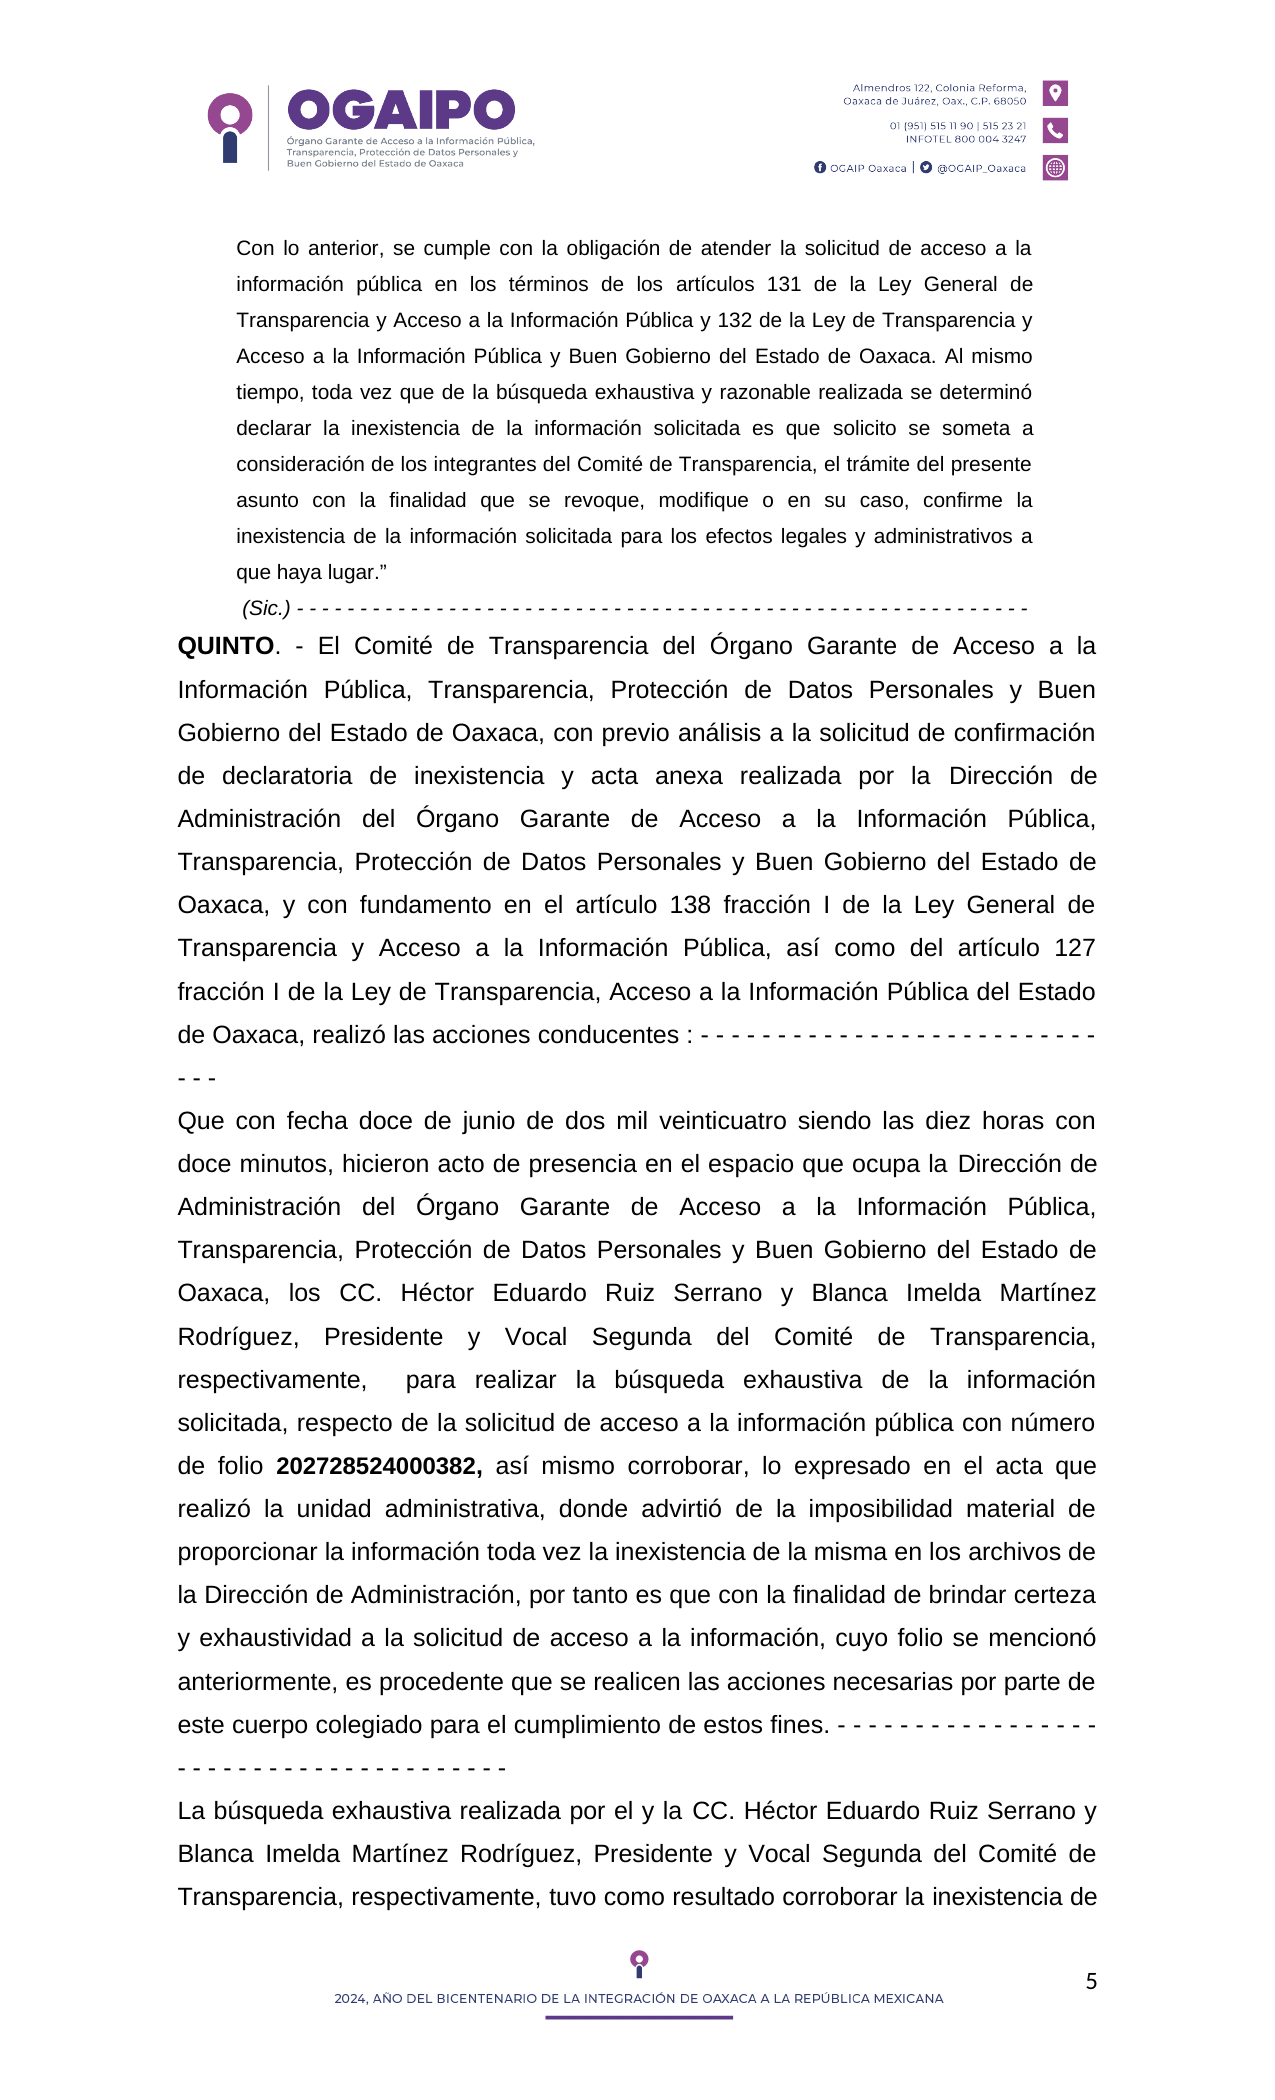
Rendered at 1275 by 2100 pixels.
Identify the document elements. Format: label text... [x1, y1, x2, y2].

text (Sic.) - - - - - - - - - - - - - - - - - - - - - - - - - - - - - - - - - - - - - - - - - - - - - - - - - - - - - - - - - - [236, 596, 1034, 619]
text QUINTO. - El Comité de Transparencia del Órgano Garante de Acceso a la Información Pública, Transparencia, Protección de Datos Personales y Buen Gobierno del Estado de Oaxaca, con previo análisis a la solicitud de confirmación de declaratoria de inexistencia y acta anexa realizada por la Dirección de Administración del Órgano Garante de Acceso a la Información Pública, Transparencia, Protección de Datos Personales y Buen Gobierno del Estado de Oaxaca, y con fundamento en el artículo 138 fracción I de la Ley General de Transparencia y Acceso a la Información Pública, así como del artículo 127 fracción I de la Ley de Transparencia, Acceso a la Información Pública del Estado de Oaxaca, realizó las acciones conducentes : - - - - - - - - - - - - - - - - - - - - - - - - - - - - - [177, 632, 1098, 1092]
text Con lo anterior, se cumple con la obligación de atender la solicitud de acceso a la información pública en los términos de los artículos 131 de la Ley General de Transparencia y Acceso a la Información Pública y 132 de la Ley de Transparencia y Acceso a la Información Pública y Buen Gobierno del Estado de Oaxaca. Al mismo tiempo, toda vez que de la búsqueda exhaustiva y razonable realizada se determinó declarar la inexistencia de la información solicitada es que solicito se someta a consideración de los integrantes del Comité de Transparencia, el trámite del presente asunto con la finalidad que se revoque, modifique o en su caso, confirme la inexistencia de la información solicitada para los efectos legales y administrativos a que haya lugar.” [236, 236, 1034, 584]
text Que con fecha doce de junio de dos mil veinticuatro siendo las diez horas con doce minutos, hicieron acto de presencia en el espacio que ocupa la Dirección de Administración del Órgano Garante de Acceso a la Información Pública, Transparencia, Protección de Datos Personales y Buen Gobierno del Estado de Oaxaca, los CC. Héctor Eduardo Ruiz Serrano y Blanca Imelda Martínez Rodríguez, Presidente y Vocal Segunda del Comité de Transparencia, respectivamente, para realizar la búsqueda exhaustiva de la información solicitada, respecto de la solicitud de acceso a la información pública con número de folio 202728524000382, así mismo corroborar, lo expresado en el acta que realizó la unidad administrativa, donde advirtió de la imposibilidad material de proporcionar la información toda vez la inexistencia de la misma en los archivos de la Dirección de Administración, por tanto es que con la finalidad de brindar certeza y exhaustividad a la solicitud de acceso a la información, cuyo folio se mencionó anteriormente, es procedente que se realicen las acciones necesarias por parte de este cuerpo colegiado para el cumplimiento de estos fines. - - - - - - - - - - - - - - - - - - - - - - - - - - - - - - - - - - - - - - - [177, 1106, 1098, 1782]
picture [131, 44, 1144, 213]
picture [28, 1934, 1266, 2044]
